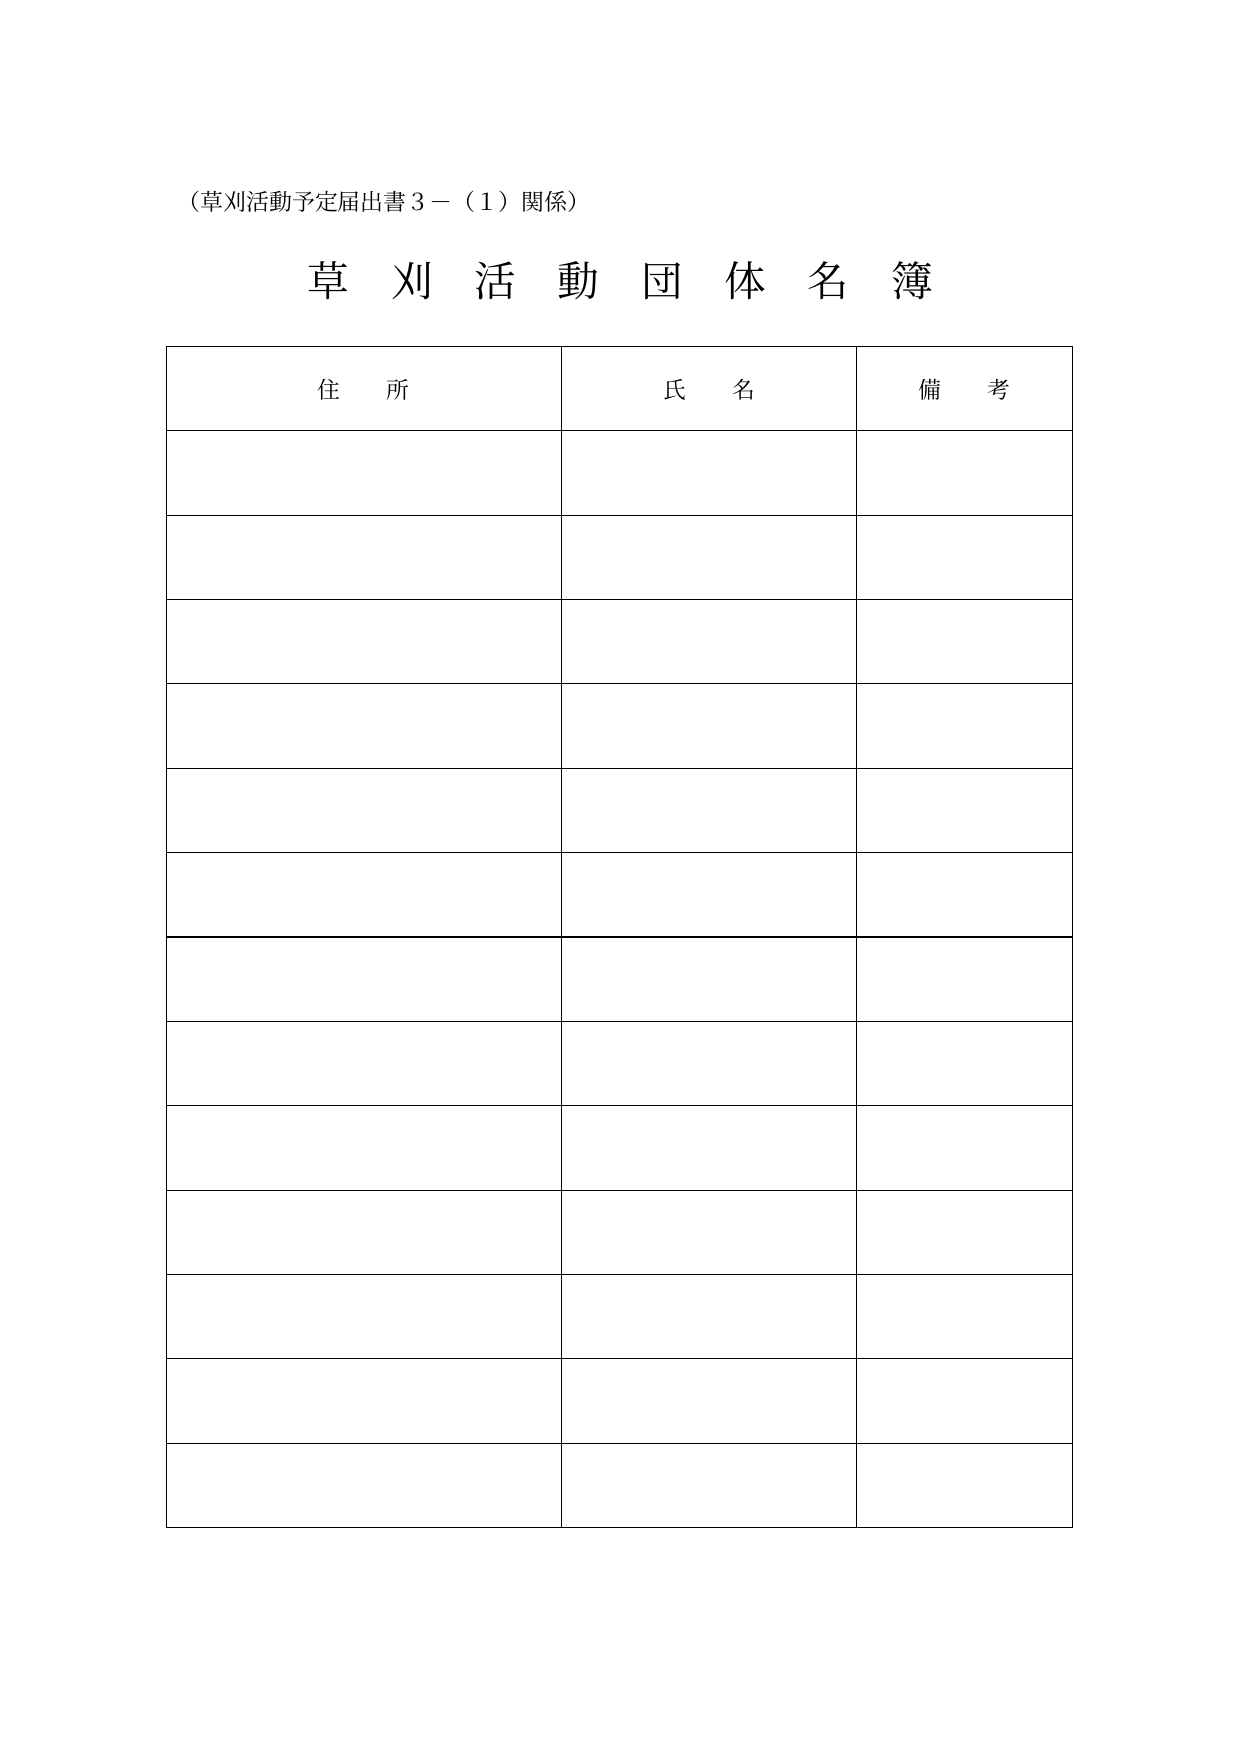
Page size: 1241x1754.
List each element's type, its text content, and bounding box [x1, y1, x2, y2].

table_cell [562, 684, 856, 768]
table_cell [857, 1275, 1072, 1358]
table_cell [857, 938, 1072, 1021]
table_cell [167, 1106, 561, 1189]
table_cell [857, 1106, 1072, 1189]
table_cell [857, 431, 1072, 514]
table_cell [562, 769, 856, 852]
table_cell [857, 1191, 1072, 1274]
table_cell [562, 1191, 856, 1274]
table_cell [857, 600, 1072, 683]
table_cell [167, 1444, 561, 1527]
table_cell [857, 853, 1072, 936]
table_cell [857, 769, 1072, 852]
table_header 備 考 [857, 347, 1072, 430]
text 草 刈 活 動 団 体 名 簿 [177, 248, 1063, 308]
table_cell [167, 1022, 561, 1105]
table_cell [562, 1444, 856, 1527]
table_cell [167, 1275, 561, 1358]
text （草刈活動予定届出書３－（１）関係） [177, 184, 1063, 217]
table_cell [167, 1359, 561, 1443]
table_cell [167, 938, 561, 1021]
table_cell [562, 1106, 856, 1189]
table_cell [562, 938, 856, 1021]
table_cell [167, 853, 561, 936]
table_cell [167, 769, 561, 852]
table_cell [167, 1191, 561, 1274]
table_cell [167, 431, 561, 514]
table_cell [857, 684, 1072, 768]
table_cell [562, 431, 856, 514]
table_cell [562, 853, 856, 936]
table_cell [167, 684, 561, 768]
table_cell [167, 516, 561, 599]
table_cell [562, 516, 856, 599]
table_cell [562, 1022, 856, 1105]
table_cell [857, 1359, 1072, 1443]
table_cell [857, 1022, 1072, 1105]
table_cell [167, 600, 561, 683]
table_cell [857, 1444, 1072, 1527]
table_header 住 所 [167, 347, 561, 430]
table_cell [857, 516, 1072, 599]
table_cell [562, 1359, 856, 1443]
table_cell [562, 1275, 856, 1358]
table_cell [562, 600, 856, 683]
table_header 氏 名 [562, 347, 856, 430]
